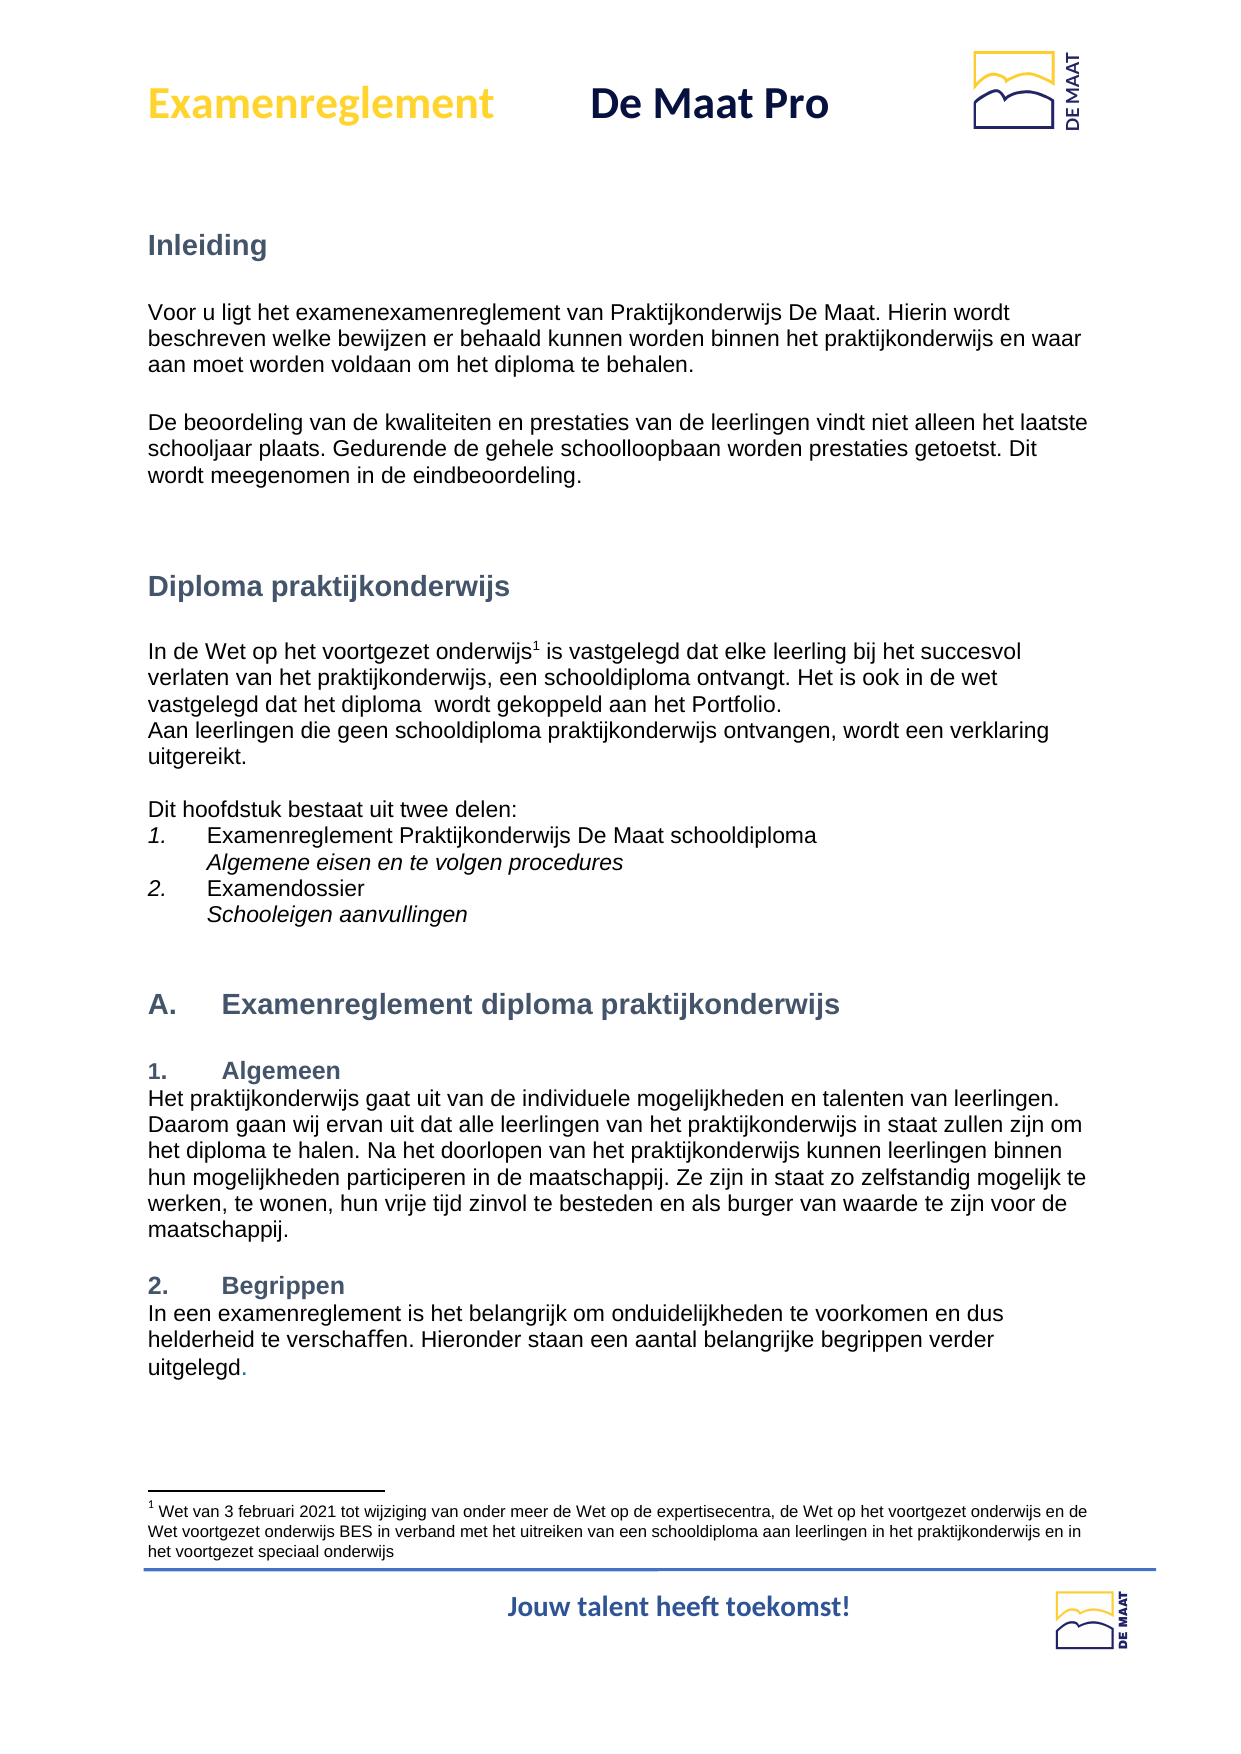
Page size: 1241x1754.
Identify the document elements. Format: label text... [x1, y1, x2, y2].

subtitle Diploma praktijkonderwijs [148, 569, 1093, 638]
subtitle Inleiding [148, 228, 1093, 262]
subtitle 2. Begrippen [148, 1271, 1093, 1299]
picture [1052, 1589, 1131, 1652]
text Voor u ligt het examenexamenreglement van Praktijkonderwijs De Maat. Hierin wordt beschreven welke bewijzen er behaald kunnen worden binnen het praktijkonderwijs en waar aan moet worden voldaan om het diploma te behalen. [148, 298, 1093, 378]
text Dit hoofdstuk bestaat uit twee delen: [148, 770, 1093, 822]
text De beoordeling van de kwaliteiten en prestaties van de leerlingen vindt niet alleen het laatste schooljaar plaats. Gedurende de gehele schoolloopbaan worden prestaties getoetst. Dit wordt meegenomen in de eindbeoordeling. [148, 409, 1093, 488]
text In een examenreglement is het belangrijk om onduidelijkheden te voorkomen en dus helderheid te verschaﬀen. Hieronder staan een aantal belangrijke begrippen verder uitgelegd. [148, 1299, 1093, 1381]
subtitle A. Examenreglement diploma praktijkonderwijs [148, 987, 1093, 1056]
text In de Wet op het voortgezet onderwijs is vastgelegd dat elke leerling bij het succesvol verlaten van het praktijkonderwijs, een schooldiploma ontvangt. Het is ook in de wet vastgelegd dat het diploma wordt gekoppeld aan het Portfolio. [148, 638, 1093, 717]
text Het praktijkonderwijs gaat uit van de individuele mogelijkheden en talenten van leerlingen. [148, 1085, 1093, 1111]
subtitle 1. Algemeen [148, 1056, 1093, 1085]
text Aan leerlingen die geen schooldiploma praktijkonderwijs ontvangen, wordt een verklaring uitgereikt. [148, 717, 1093, 770]
text Daarom gaan wij ervan uit dat alle leerlingen van het praktijkonderwijs in staat zullen zijn om het diploma te halen. Na het doorlopen van het praktijkonderwijs kunnen leerlingen binnen hun mogelijkheden participeren in de maatschappij. Ze zijn in staat zo zelfstandig mogelijk te werken, te wonen, hun vrije tijd zinvol te besteden en als burger van waarde te zijn voor de maatschappij. [148, 1111, 1093, 1271]
picture [973, 51, 1082, 132]
list Examendossier Schooleigen aanvullingen [148, 875, 1093, 928]
list Examenreglement Praktijkonderwijs De Maat schooldiploma Algemene eisen en te volgen procedures [148, 822, 1093, 875]
